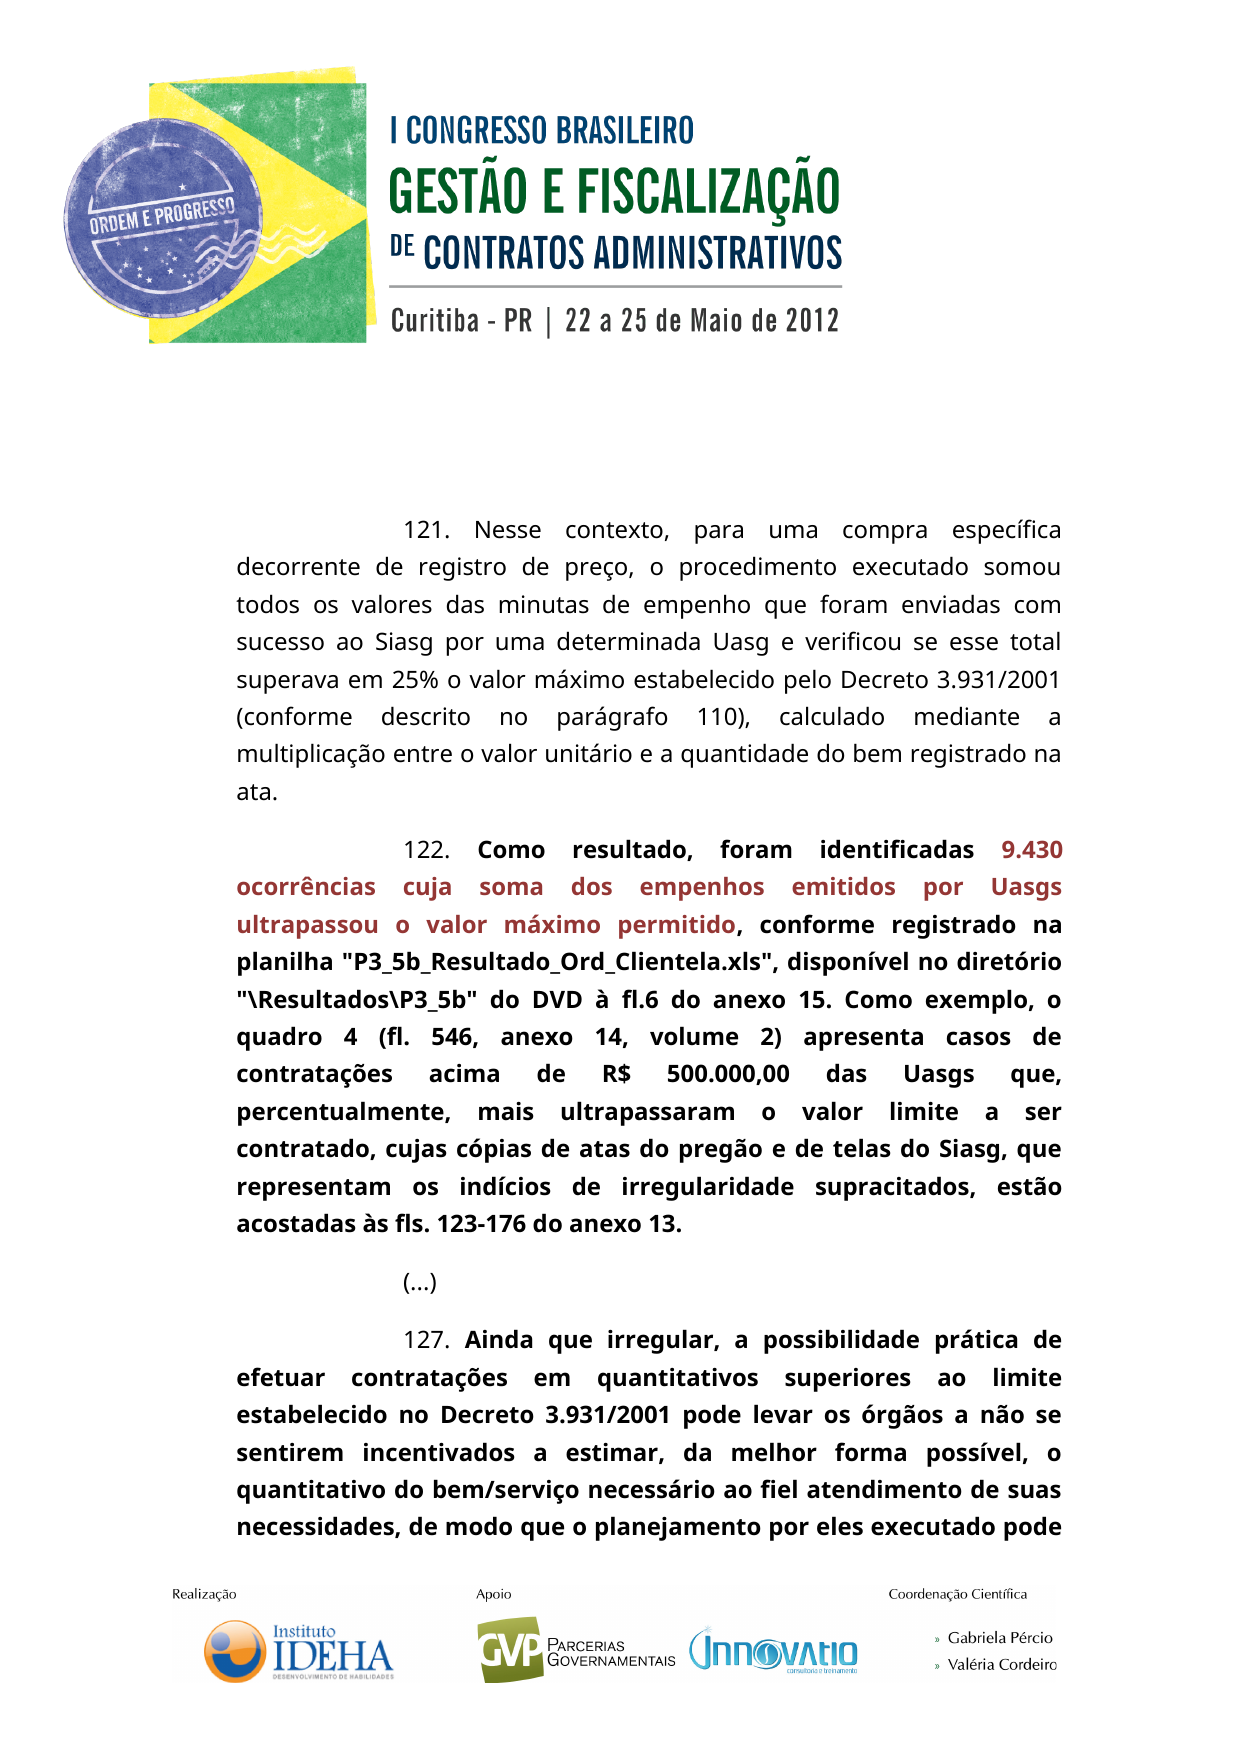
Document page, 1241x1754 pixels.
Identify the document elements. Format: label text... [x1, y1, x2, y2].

text (...) [236, 1265, 1063, 1298]
picture [172, 1585, 1057, 1682]
text 122. Como resultado, foram identificadas 9.430 ocorrências cuja soma dos empenhos emitidos por Uasgs ultrapassou o valor máximo permitido, conforme registrado na planilha "P3_5b_Resultado_Ord_Clientela.xls", disponível no diretório "\Resultados\P3_5b" do DVD à fl.6 do anexo 15. Como exemplo, o quadro 4 (fl. 546, anexo 14, volume 2) apresenta casos de contratações acima de R$ 500.000,00 das Uasgs que, percentualmente, mais ultrapassaram o valor limite a ser contratado, cujas cópias de atas do pregão e de telas do Siasg, que representam os indícios de irregularidade supracitados, estão acostadas às fls. 123-176 do anexo 13. [236, 833, 1063, 1239]
picture [56, 65, 849, 344]
text 121. Nesse contexto, para uma compra específica decorrente de registro de preço, o procedimento executado somou todos os valores das minutas de empenho que foram enviadas com sucesso ao Siasg por uma determinada Uasg e verificou se esse total superava em 25% o valor máximo estabelecido pelo Decreto 3.931/2001 (conforme descrito no parágrafo 110), calculado mediante a multiplicação entre o valor unitário e a quantidade do bem registrado na ata. [236, 513, 1063, 807]
